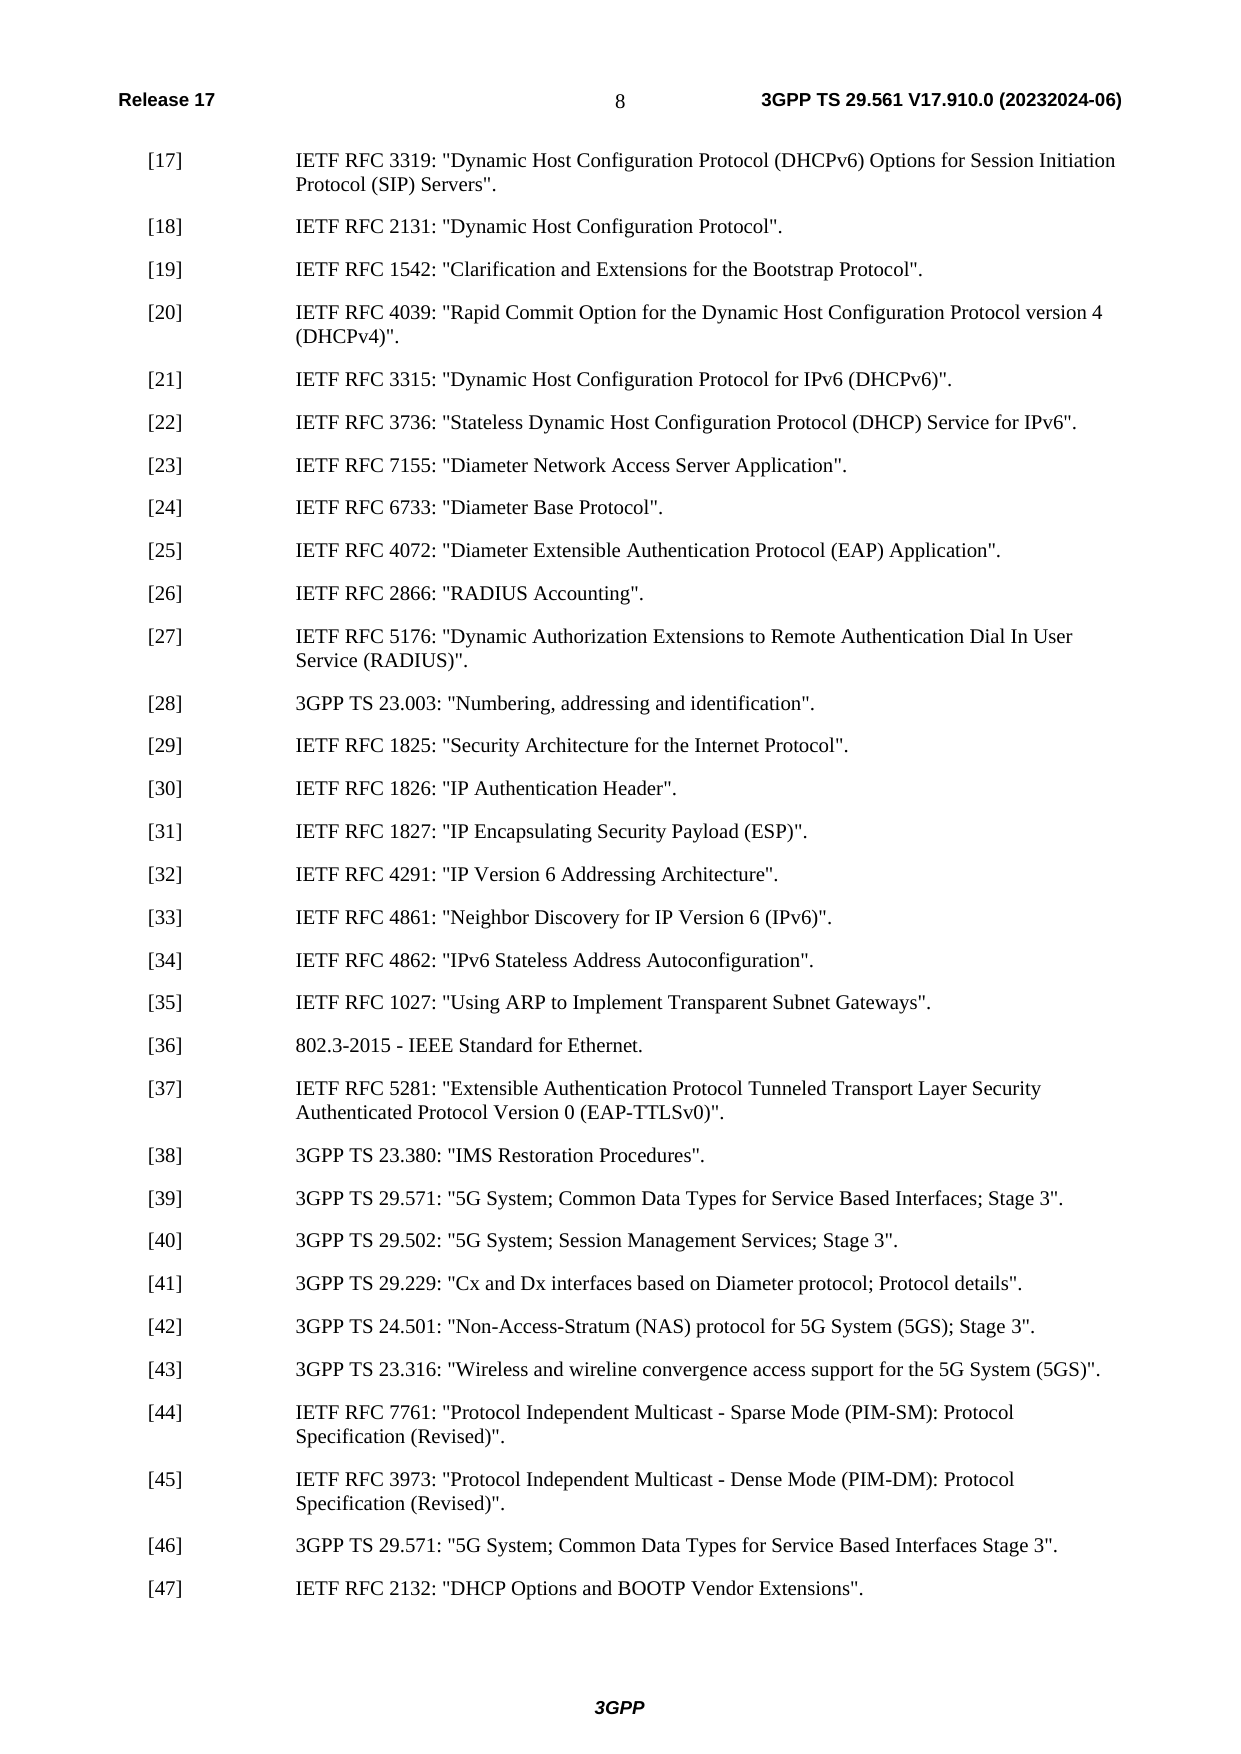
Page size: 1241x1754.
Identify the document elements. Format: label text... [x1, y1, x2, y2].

text [17] IETF RFC 3319: "Dynamic Host Configuration Protocol (DHCPv6) Options for Session Initiation Protocol (SIP) Servers". [148, 147, 1122, 196]
text [46] 3GPP TS 29.571: "5G System; Common Data Types for Service Based Interfaces Stage 3". [148, 1533, 1122, 1557]
text [28] 3GPP TS 23.003: "Numbering, addressing and identification". [148, 691, 1122, 715]
text [41] 3GPP TS 29.229: "Cx and Dx interfaces based on Diameter protocol; Protocol details". [148, 1271, 1122, 1295]
text [44] IETF RFC 7761: "Protocol Independent Multicast - Sparse Mode (PIM-SM): Protocol Specification (Revised)". [148, 1400, 1122, 1448]
text [34] IETF RFC 4862: "IPv6 Stateless Address Autoconfiguration". [148, 947, 1122, 972]
text [18] IETF RFC 2131: "Dynamic Host Configuration Protocol". [148, 214, 1122, 238]
text [32] IETF RFC 4291: "IP Version 6 Addressing Architecture". [148, 862, 1122, 886]
text [21] IETF RFC 3315: "Dynamic Host Configuration Protocol for IPv6 (DHCPv6)". [148, 367, 1122, 391]
text [27] IETF RFC 5176: "Dynamic Authorization Extensions to Remote Authentication Dial In User Service (RADIUS)". [148, 624, 1122, 672]
text [29] IETF RFC 1825: "Security Architecture for the Internet Protocol". [148, 733, 1122, 757]
text [42] 3GPP TS 24.501: "Non-Access-Stratum (NAS) protocol for 5G System (5GS); Stage 3". [148, 1314, 1122, 1338]
text [22] IETF RFC 3736: "Stateless Dynamic Host Configuration Protocol (DHCP) Service for IPv6". [148, 410, 1122, 434]
text [37] IETF RFC 5281: "Extensible Authentication Protocol Tunneled Transport Layer Security Authenticated Protocol Version 0 (EAP-TTLSv0)". [148, 1076, 1122, 1124]
text [36] 802.3-2015 - IEEE Standard for Ethernet. [148, 1033, 1122, 1057]
text [31] IETF RFC 1827: "IP Encapsulating Security Payload (ESP)". [148, 819, 1122, 843]
text [43] 3GPP TS 23.316: "Wireless and wireline convergence access support for the 5G System (5GS)". [148, 1357, 1122, 1381]
text [39] 3GPP TS 29.571: "5G System; Common Data Types for Service Based Interfaces; Stage 3". [148, 1186, 1122, 1210]
text [30] IETF RFC 1826: "IP Authentication Header". [148, 776, 1122, 800]
text [26] IETF RFC 2866: "RADIUS Accounting". [148, 581, 1122, 605]
text [23] IETF RFC 7155: "Diameter Network Access Server Application". [148, 452, 1122, 477]
text [45] IETF RFC 3973: "Protocol Independent Multicast - Dense Mode (PIM-DM): Protocol Specification (Revised)". [148, 1467, 1122, 1515]
text [20] IETF RFC 4039: "Rapid Commit Option for the Dynamic Host Configuration Protocol version 4 (DHCPv4)". [148, 300, 1122, 348]
text [47] IETF RFC 2132: "DHCP Options and BOOTP Vendor Extensions". [148, 1576, 1122, 1600]
text [33] IETF RFC 4861: "Neighbor Discovery for IP Version 6 (IPv6)". [148, 905, 1122, 929]
text [40] 3GPP TS 29.502: "5G System; Session Management Services; Stage 3". [148, 1228, 1122, 1252]
text [35] IETF RFC 1027: "Using ARP to Implement Transparent Subnet Gateways". [148, 990, 1122, 1014]
text [38] 3GPP TS 23.380: "IMS Restoration Procedures". [148, 1143, 1122, 1167]
text [24] IETF RFC 6733: "Diameter Base Protocol". [148, 495, 1122, 519]
text [19] IETF RFC 1542: "Clarification and Extensions for the Bootstrap Protocol". [148, 257, 1122, 281]
text [25] IETF RFC 4072: "Diameter Extensible Authentication Protocol (EAP) Application". [148, 538, 1122, 562]
